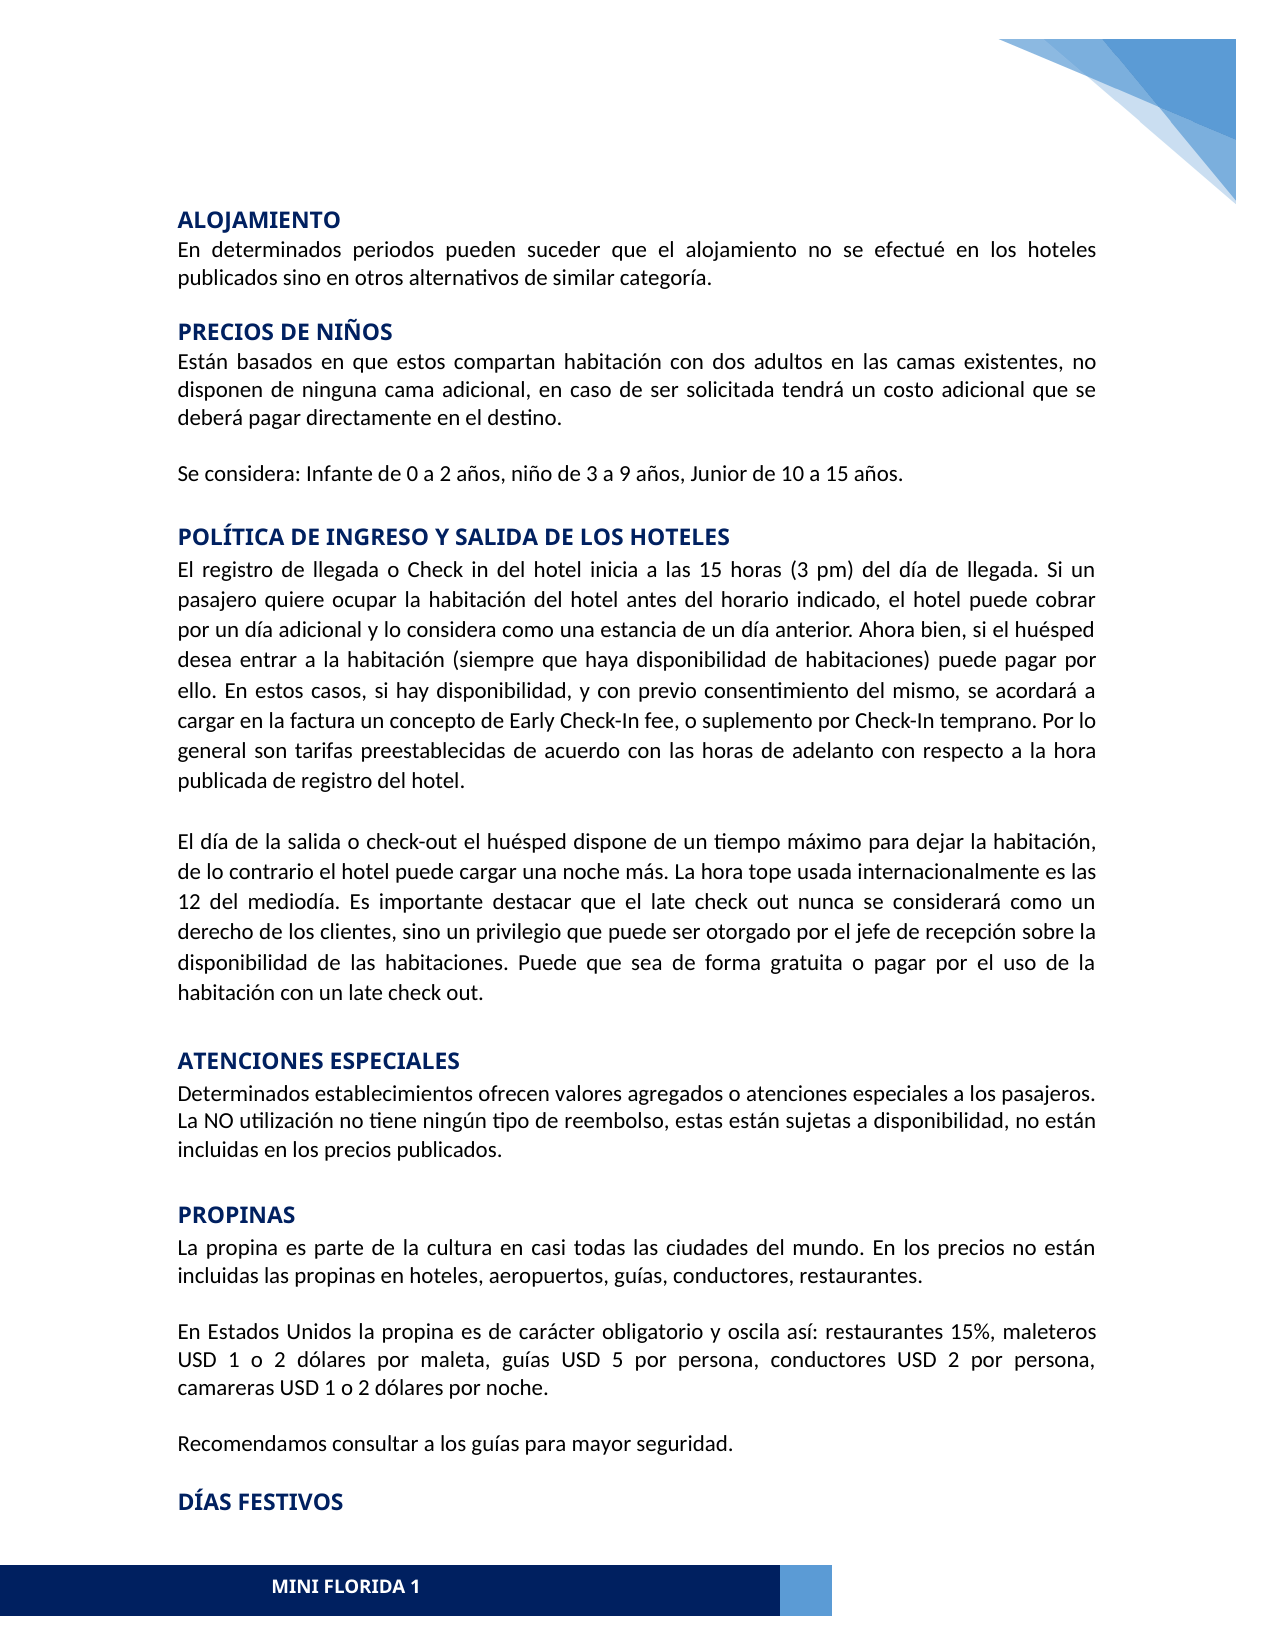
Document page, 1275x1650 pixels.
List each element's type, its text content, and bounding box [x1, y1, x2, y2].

text POLÍTICA DE INGRESO Y SALIDA DE LOS HOTELES [177, 521, 1098, 552]
picture [997, 39, 1236, 205]
text En Estados Unidos la propina es de carácter obligatorio y oscila así: restaurantes 15%, maleteros USD 1 o 2 dólares por maleta, guías USD 5 por persona, conductores USD 2 por persona, camareras USD 1 o 2 dólares por noche. [177, 1317, 1098, 1401]
text El día de la salida o check-out el huésped dispone de un tiempo máximo para dejar la habitación, de lo contrario el hotel puede cargar una noche más. La hora tope usada internacionalmente es las 12 del mediodía. Es importante destacar que el late check out nunca se considerará como un derecho de los clientes, sino un privilegio que puede ser otorgado por el jefe de recepción sobre la disponibilidad de las habitaciones. Puede que sea de forma gratuita o pagar por el uso de la habitación con un late check out. [177, 827, 1098, 1006]
text PROPINAS [177, 1199, 1098, 1231]
text Se considera: Infante de 0 a 2 años, niño de 3 a 9 años, Junior de 10 a 15 años. [177, 459, 1098, 487]
text La propina es parte de la cultura en casi todas las ciudades del mundo. En los precios no están incluidas las propinas en hoteles, aeropuertos, guías, conductores, restaurantes. [177, 1233, 1098, 1289]
text Recomendamos consultar a los guías para mayor seguridad. [177, 1429, 1098, 1457]
text DÍAS FESTIVOS [177, 1485, 1098, 1517]
text ALOJAMIENTO [177, 204, 1098, 235]
text En determinados periodos pueden suceder que el alojamiento no se efectué en los hoteles publicados sino en otros alternativos de similar categoría. [177, 235, 1098, 291]
text Están basados en que estos compartan habitación con dos adultos en las camas existentes, no disponen de ninguna cama adicional, en caso de ser solicitada tendrá un costo adicional que se deberá pagar directamente en el destino. [177, 347, 1098, 431]
text Determinados establecimientos ofrecen valores agregados o atenciones especiales a los pasajeros. La NO utilización no tiene ningún tipo de reembolso, estas están sujetas a disponibilidad, no están incluidas en los precios publicados. [177, 1079, 1098, 1163]
text El registro de llegada o Check in del hotel inicia a las 15 horas (3 pm) del día de llegada. Si un pasajero quiere ocupar la habitación del hotel antes del horario indicado, el hotel puede cobrar por un día adicional y lo considera como una estancia de un día anterior. Ahora bien, si el huésped desea entrar a la habitación (siempre que haya disponibilidad de habitaciones) puede pagar por ello. En estos casos, si hay disponibilidad, y con previo consentimiento del mismo, se acordará a cargar en la factura un concepto de Early Check-In fee, o suplemento por Check-In temprano. Por lo general son tarifas preestablecidas de acuerdo con las horas de adelanto con respecto a la hora publicada de registro del hotel. [177, 555, 1098, 794]
text PRECIOS DE NIÑOS [177, 316, 1098, 347]
text ATENCIONES ESPECIALES [177, 1045, 1098, 1076]
